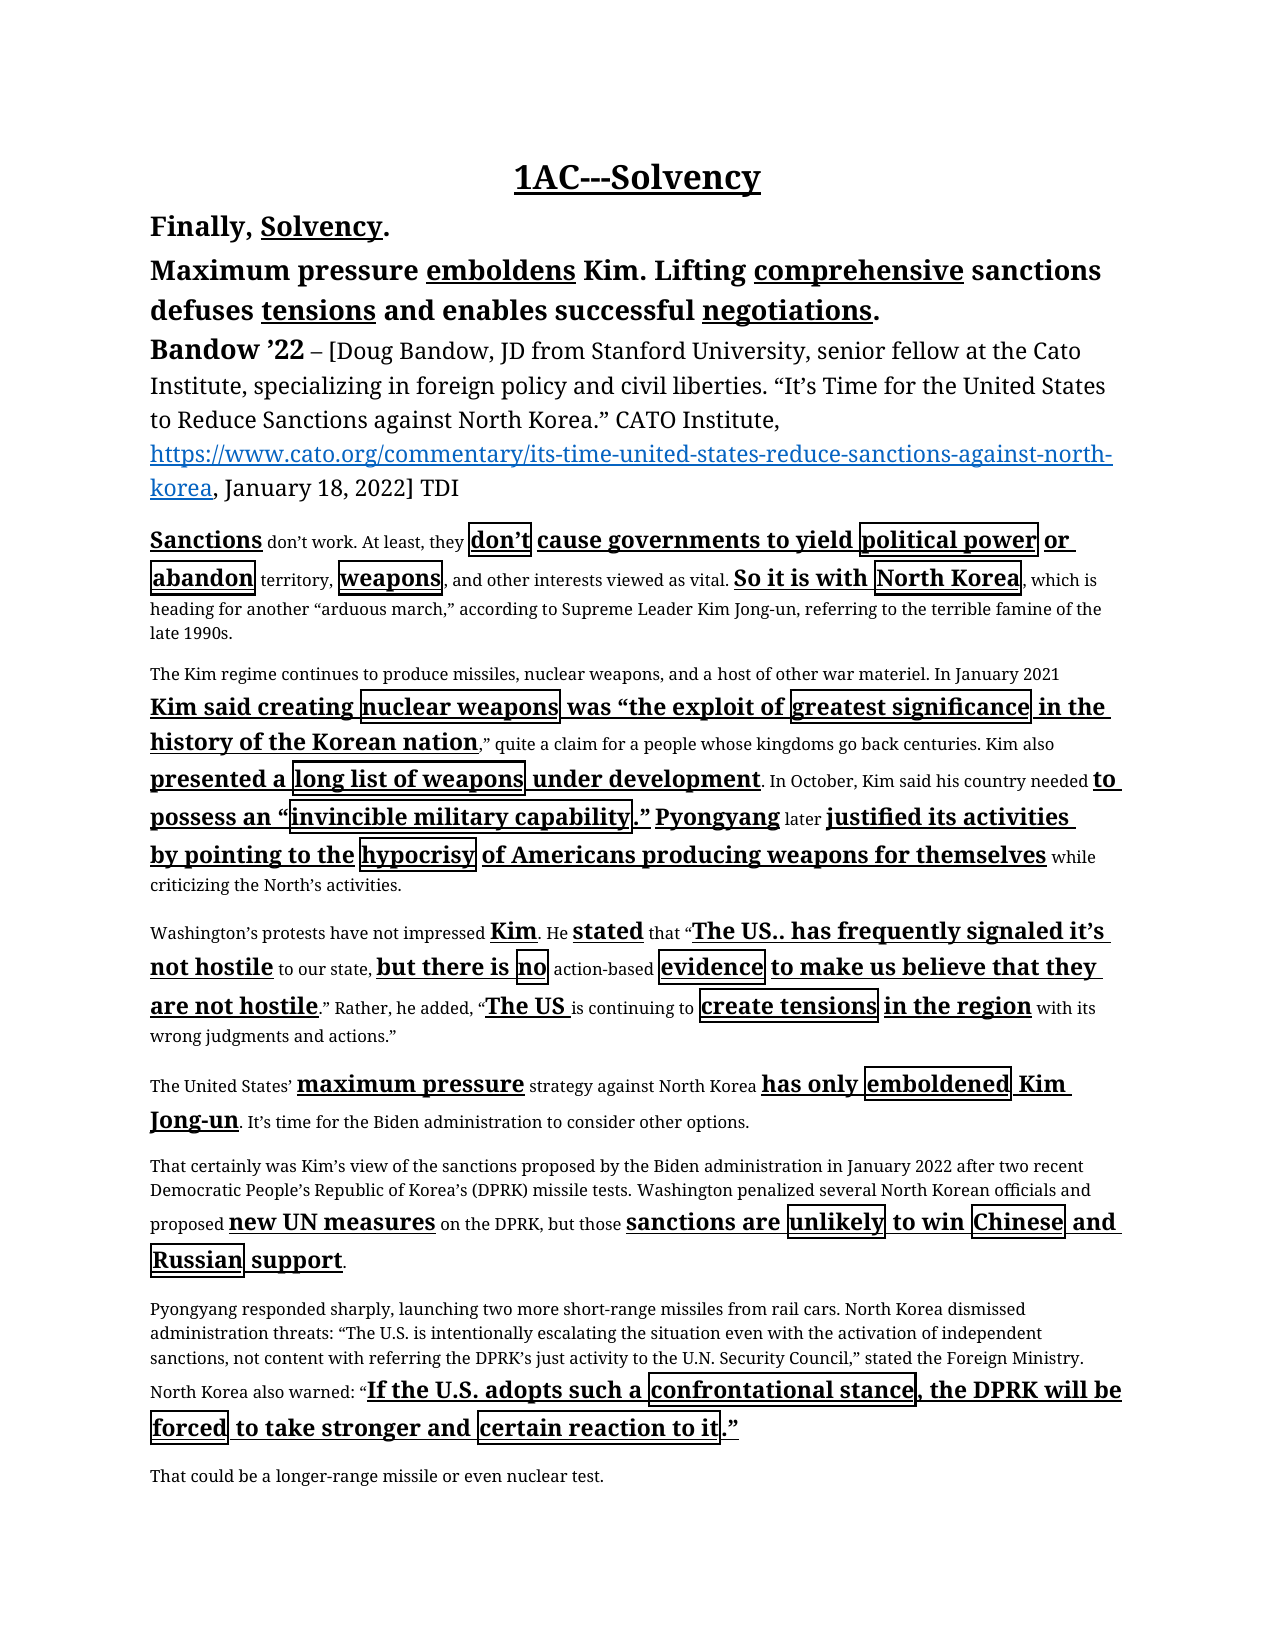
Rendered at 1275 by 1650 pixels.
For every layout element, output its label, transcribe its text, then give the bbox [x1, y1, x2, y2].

subtitle Finally, Solvency. [150, 207, 1125, 244]
subtitle Maximum pressure emboldens Kim. Lifting comprehensive sanctions defuses tensions and enables successful negotiations. [150, 251, 1125, 328]
text Bandow ’22 – [Doug Bandow, JD from Stanford University, senior fellow at the Cato Institute, specializing in foreign policy and civil liberties. “It’s Time for the United States to Reduce Sanctions against North Korea.” CATO Institute, https://www.cato.org/commentary/its-time-united-states-reduce-sanctions-against-north-korea, January 18, 2022] TDI [150, 331, 1125, 503]
subtitle 1AC---Solvency [150, 154, 1125, 199]
text The United States’ maximum pressure strategy against North Korea has only emboldened Kim Jong‐​un. It’s time for the Biden administration to consider other options. [150, 1066, 1125, 1135]
text That certainly was Kim’s view of the sanctions proposed by the Biden administration in January 2022 after two recent Democratic People’s Republic of Korea’s (DPRK) missile tests. Washington penalized several North Korean officials and proposed new UN measures on the DPRK, but those sanctions are unlikely to win Chinese and Russian support. [150, 1154, 1125, 1278]
text That could be a longer‐​range missile or even nuclear test. [150, 1465, 1125, 1488]
text Pyongyang responded sharply, launching two more short‐​range missiles from rail cars. North Korea dismissed administration threats: “The U.S. is intentionally escalating the situation even with the activation of independent sanctions, not content with referring the DPRK’s just activity to the U.N. Security Council,” stated the Foreign Ministry. North Korea also warned: “If the U.S. adopts such a confrontational stance, the DPRK will be forced to take stronger and certain reaction to it.” [150, 1297, 1125, 1445]
text The Kim regime continues to produce missiles, nuclear weapons, and a host of other war materiel. In January 2021 Kim said creating nuclear weapons was “the exploit of greatest significance in the history of the Korean nation​,” quite a claim for a people whose kingdoms go back centuries. Kim also presented a long list of weapons under development. In October, Kim said his country needed to possess an “invincible military capability.” Pyongyang later justified its activities by pointing to the hypocrisy of Americans producing weapons for themselves while criticizing the North’s activities. [150, 663, 1125, 897]
text Sanctions don’t work. At least, they don’t cause governments to yield political power or abandon territory, weapons, and other interests viewed as vital. So it is with North Korea, which is heading for another “arduous march,” according to Supreme Leader Kim Jong‐​un, referring to the terrible famine of the late 1990s. [150, 522, 1125, 644]
text Washington’s protests have not impressed Kim. He stated that “The US.. has frequently signaled it’s not hostile to our state, but there is no action‐​based evidence to make us believe that they are not hostile.” Rather, he added, “The US is continuing to create tensions in the region with its wrong judgments and actions.” [150, 915, 1125, 1047]
